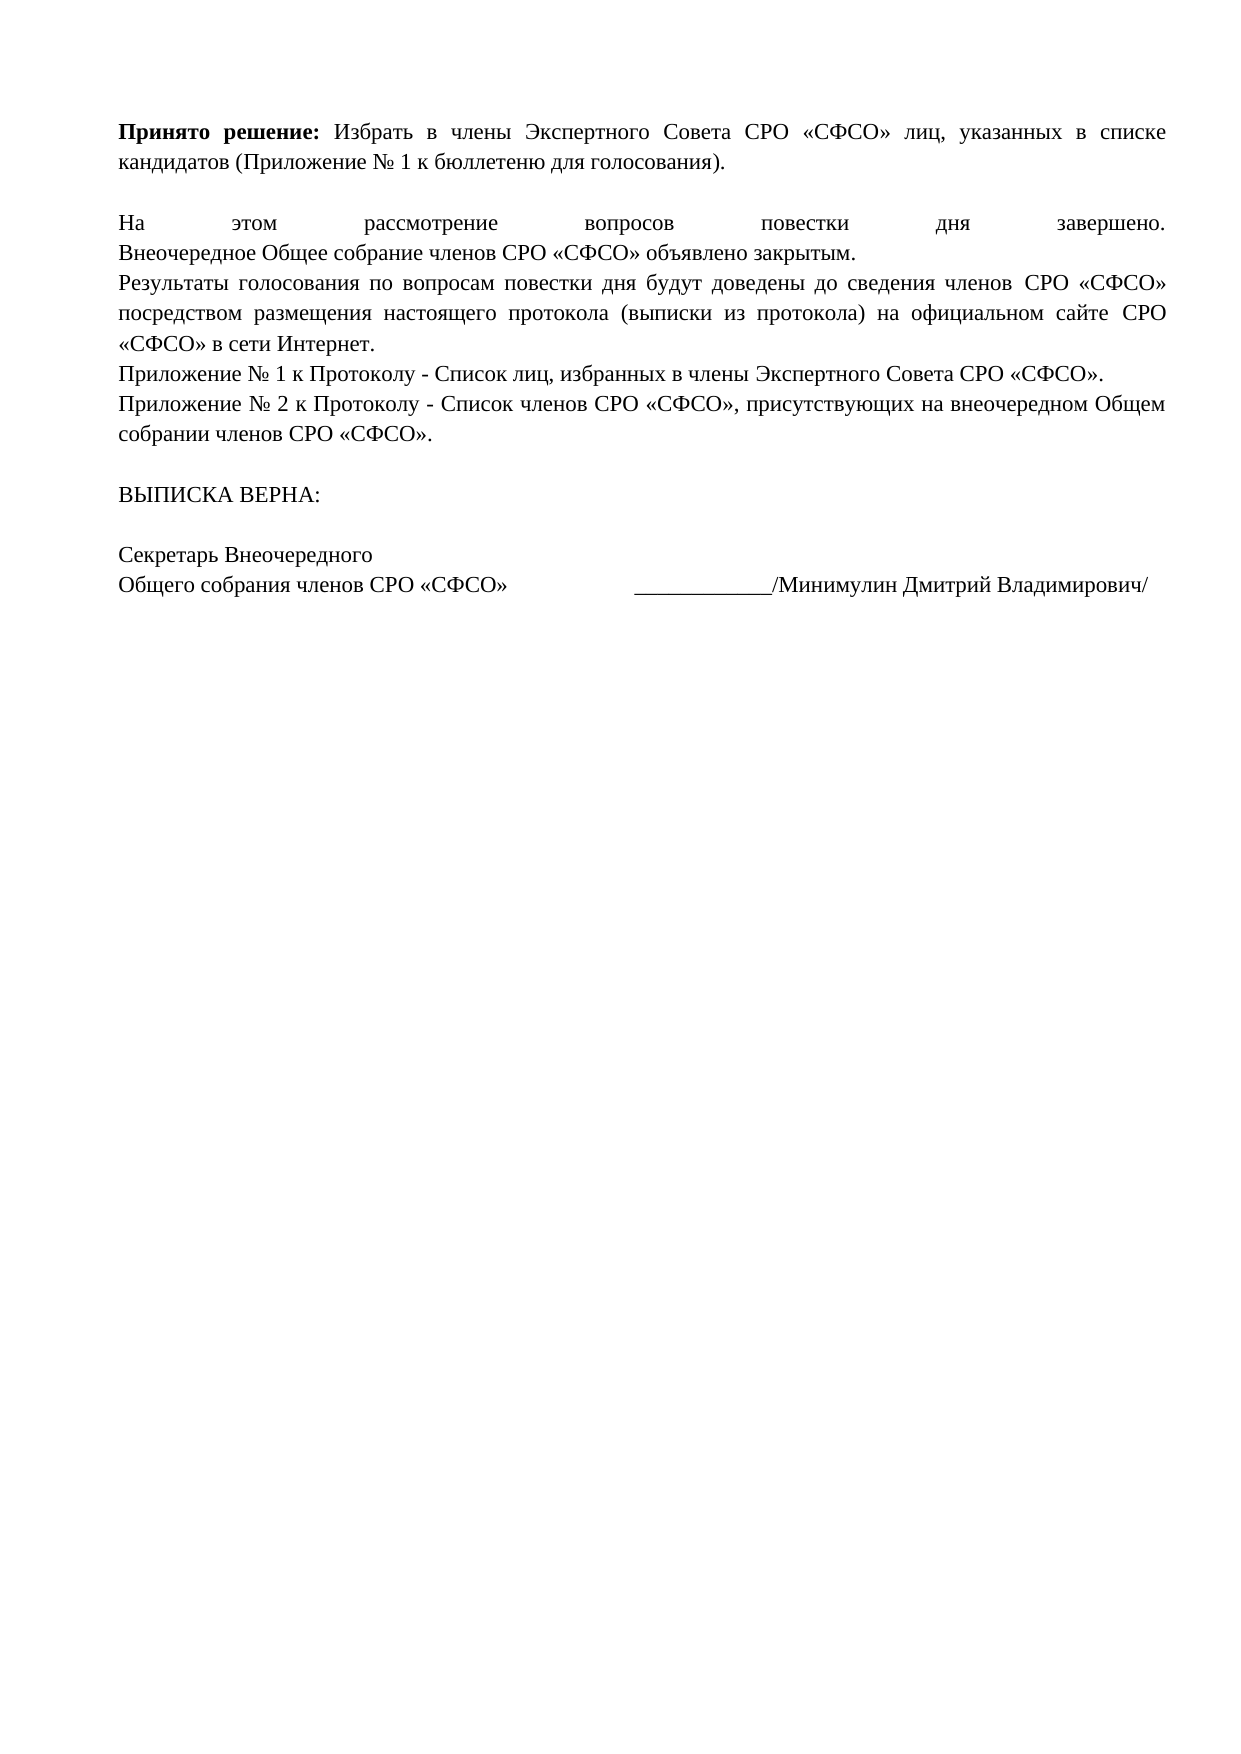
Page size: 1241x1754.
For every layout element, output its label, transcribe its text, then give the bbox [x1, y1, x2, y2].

text Приложение № 1 к Протоколу - Список лиц, избранных в члены Экспертного Совета СРО «СФСО». [118, 360, 1167, 386]
text ВЫПИСКА ВЕРНА: [118, 481, 1167, 507]
text Принято решение: Избрать в члены Экспертного Совета СРО «СФСО» лиц, указанных в списке кандидатов (Приложение № 1 к бюллетеню для голосования). [118, 118, 1167, 175]
text Секретарь Внеочередного [118, 541, 1167, 567]
text Приложение № 2 к Протоколу - Список членов СРО «СФСО», присутствующих на внеочередном Общем собрании членов СРО «СФСО». [118, 390, 1167, 447]
text Результаты голосования по вопросам повестки дня будут доведены до сведения членов СРО «СФСО» посредством размещения настоящего протокола (выписки из протокола) на официальном сайте СРО «СФСО» в сети Интернет. [118, 269, 1167, 356]
text Общего собрания членов СРО «СФСО» ____________/Минимулин Дмитрий Владимирович/ [118, 571, 1167, 598]
text На этом рассмотрение вопросов повестки дня завершено. Внеочередное Общее собрание членов СРО «СФСО» объявлено закрытым. [118, 209, 1167, 265]
